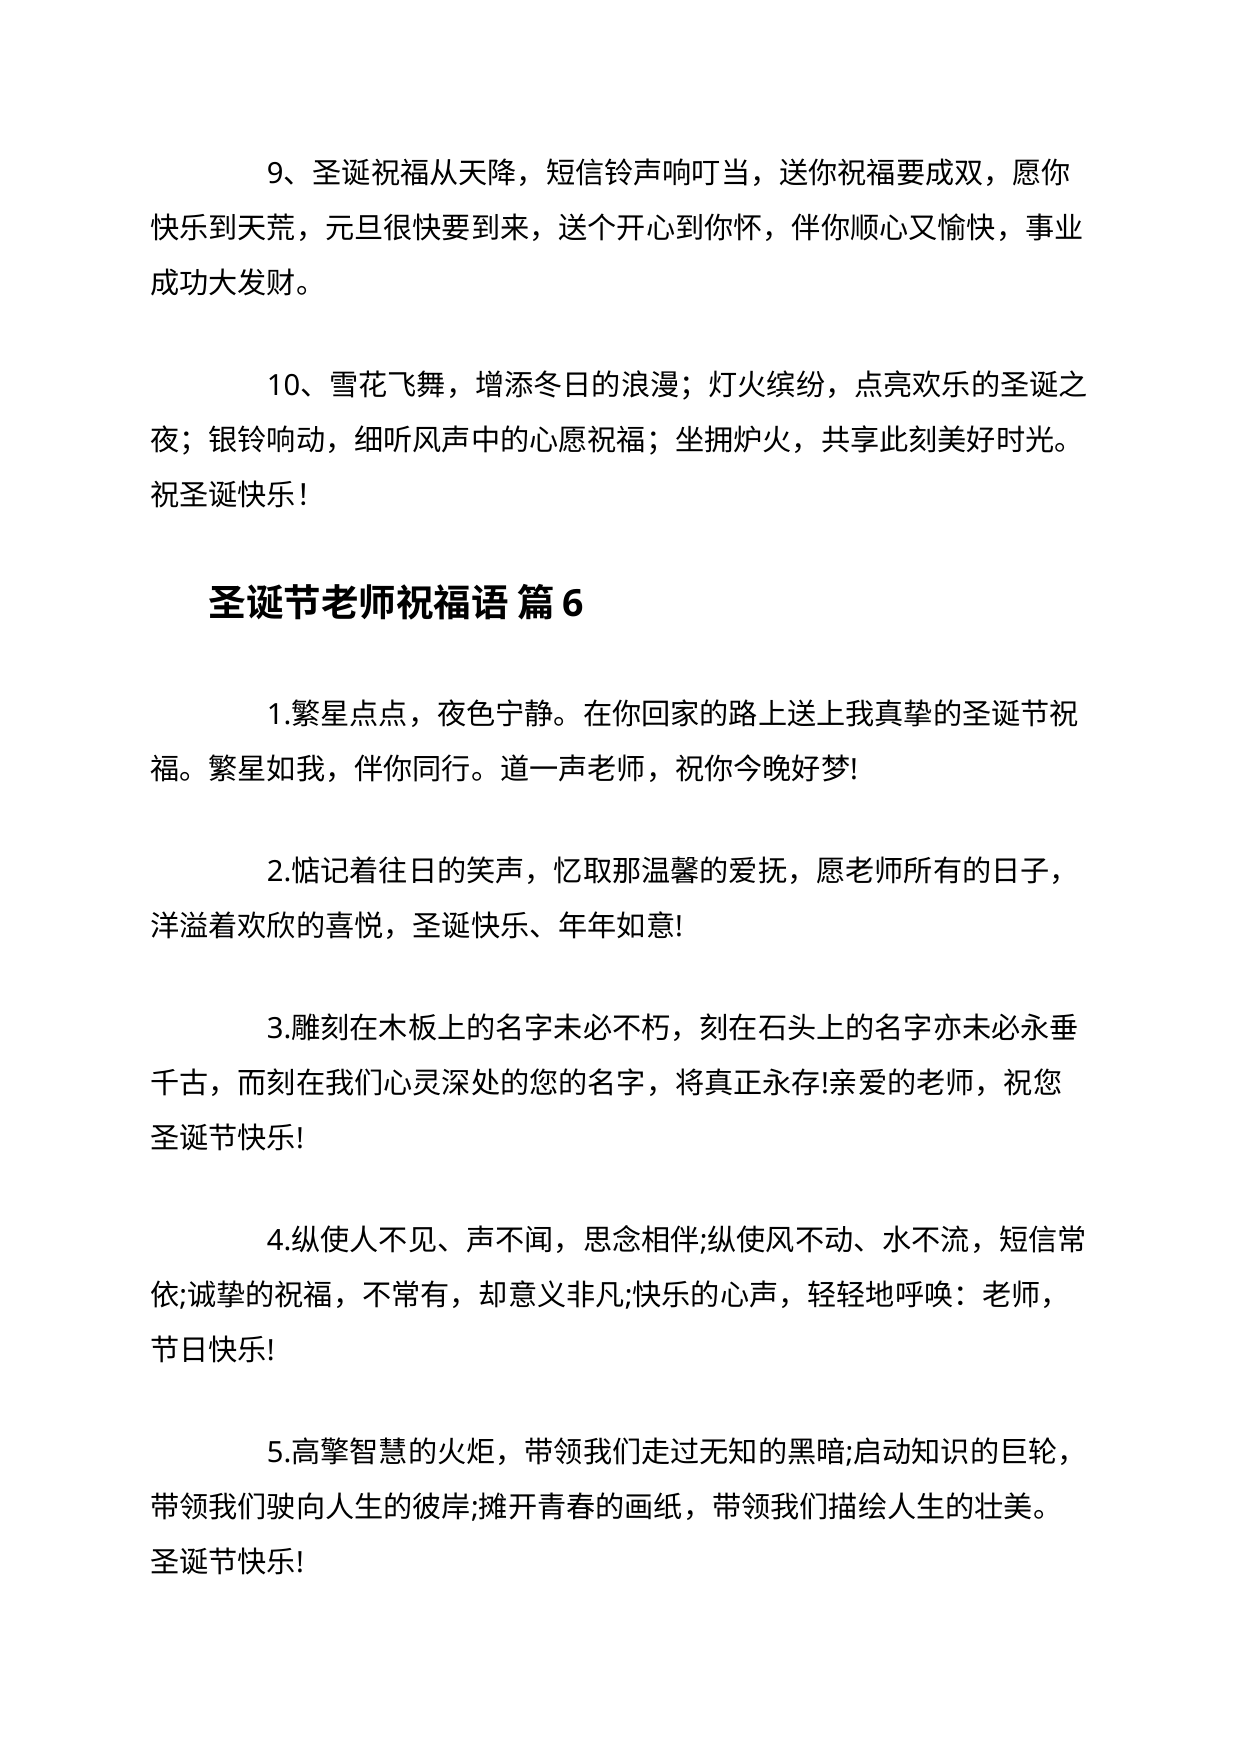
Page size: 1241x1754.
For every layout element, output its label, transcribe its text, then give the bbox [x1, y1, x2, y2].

text 3.雕刻在木板上的名字未必不朽，刻在石头上的名字亦未必永垂千古，而刻在我们心灵深处的您的名字，将真正永存!亲爱的老师，祝您圣诞节快乐! [150, 1005, 1090, 1157]
text 4.纵使人不见、声不闻，思念相伴;纵使风不动、水不流，短信常依;诚挚的祝福，不常有，却意义非凡;快乐的心声，轻轻地呼唤：老师，节日快乐! [150, 1217, 1090, 1369]
text 1.繁星点点，夜色宁静。在你回家的路上送上我真挚的圣诞节祝福。繁星如我，伴你同行。道一声老师，祝你今晚好梦! [150, 691, 1090, 788]
text 5.高擎智慧的火炬，带领我们走过无知的黑暗;启动知识的巨轮，带领我们驶向人生的彼岸;摊开青春的画纸，带领我们描绘人生的壮美。圣诞节快乐! [150, 1429, 1090, 1581]
text 10、雪花飞舞，增添冬日的浪漫；灯火缤纷，点亮欢乐的圣诞之夜；银铃响动，细听风声中的心愿祝福；坐拥炉火，共享此刻美好时光。祝圣诞快乐！ [150, 362, 1090, 514]
text 2.惦记着往日的笑声，忆取那温馨的爱抚，愿老师所有的日子，洋溢着欢欣的喜悦，圣诞快乐、年年如意! [150, 848, 1090, 945]
text 9、圣诞祝福从天降，短信铃声响叮当，送你祝福要成双，愿你快乐到天荒，元旦很快要到来，送个开心到你怀，伴你顺心又愉快，事业成功大发财。 [150, 150, 1090, 302]
text 圣诞节老师祝福语 篇6 [150, 573, 1090, 628]
